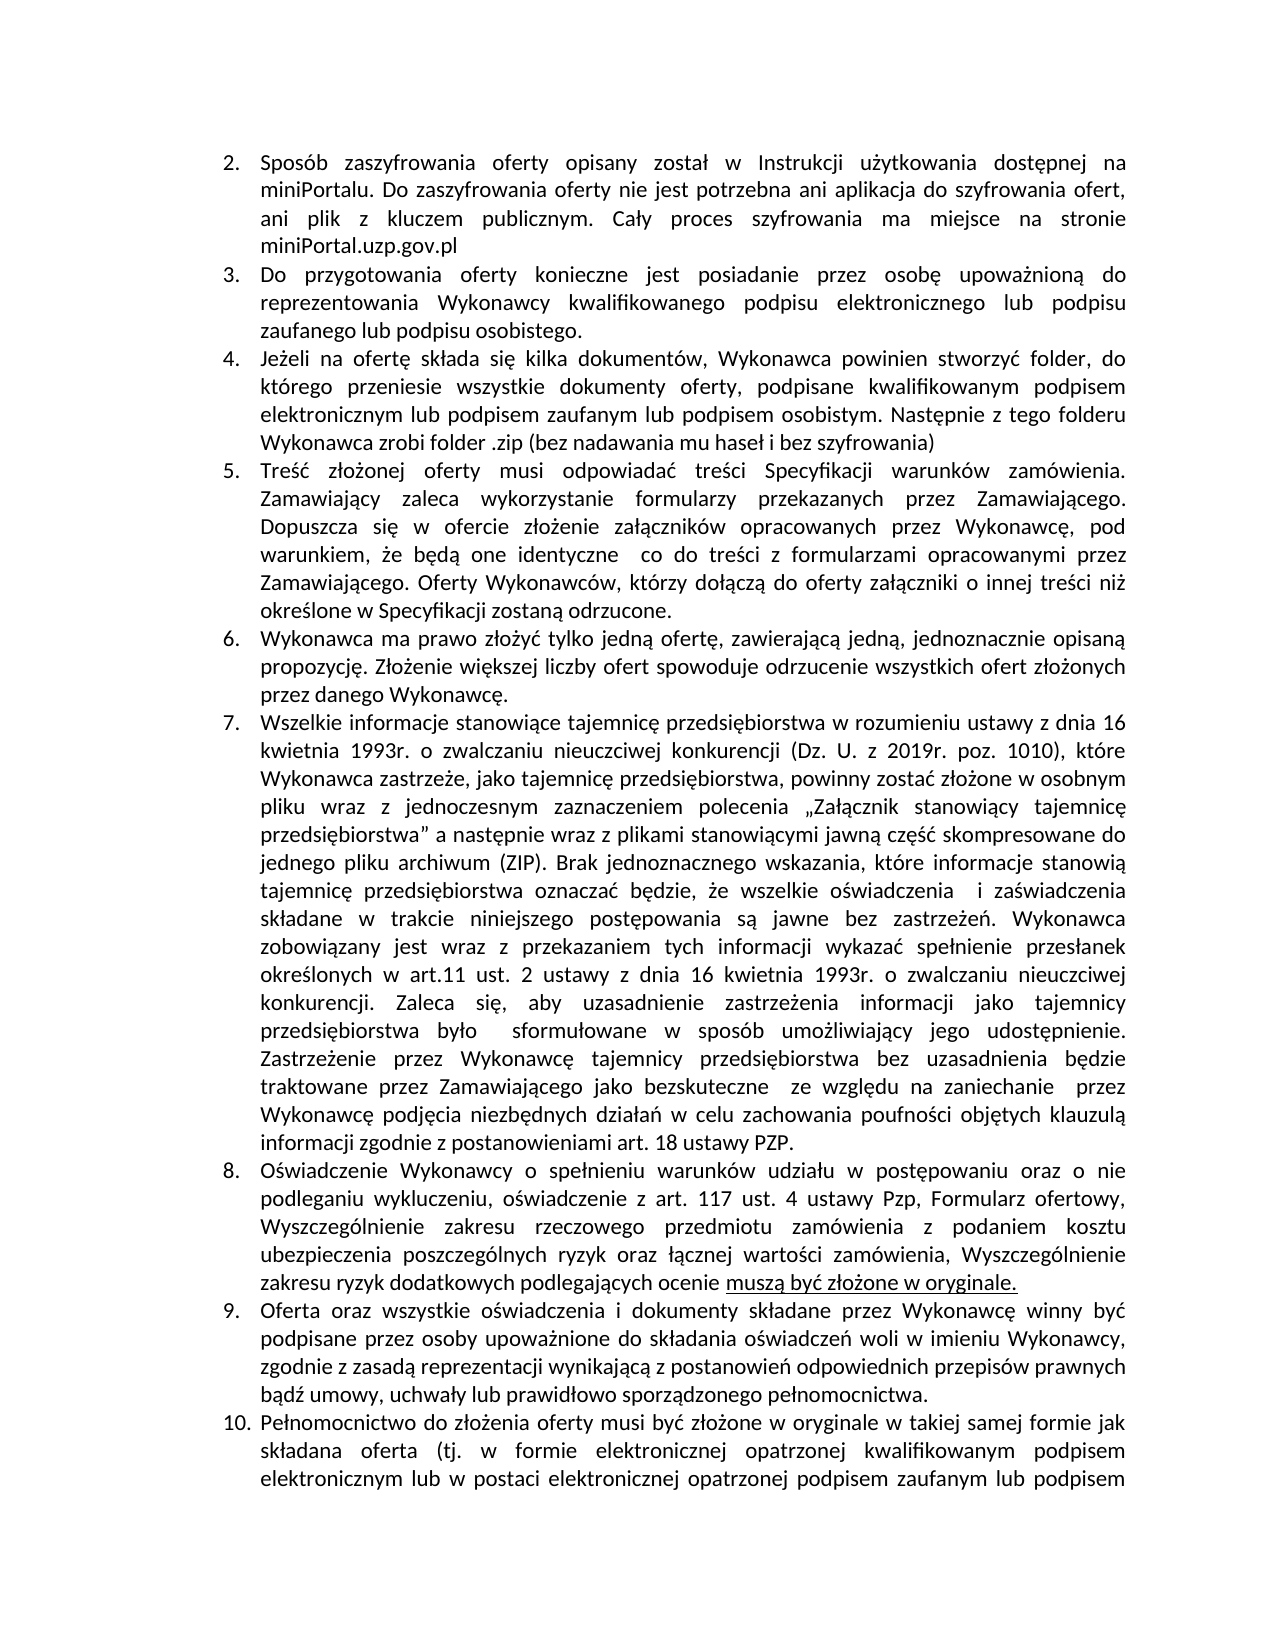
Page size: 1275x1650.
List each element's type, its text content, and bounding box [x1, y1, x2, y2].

list Wszelkie informacje stanowiące tajemnicę przedsiębiorstwa w rozumieniu ustawy z dnia 16 kwietnia 1993r. o zwalczaniu nieuczciwej konkurencji (Dz. U. z 2019r. poz. 1010), które Wykonawca zastrzeże, jako tajemnicę przedsiębiorstwa, powinny zostać złożone w osobnym pliku wraz z jednoczesnym zaznaczeniem polecenia „Załącznik stanowiący tajemnicę przedsiębiorstwa” a następnie wraz z plikami stanowiącymi jawną część skompresowane do jednego pliku archiwum (ZIP). Brak jednoznacznego wskazania, które informacje stanowią tajemnicę przedsiębiorstwa oznaczać będzie, że wszelkie oświadczenia i zaświadczenia składane w trakcie niniejszego postępowania są jawne bez zastrzeżeń. Wykonawca zobowiązany jest wraz z przekazaniem tych informacji wykazać spełnienie przesłanek określonych w art.11 ust. 2 ustawy z dnia 16 kwietnia 1993r. o zwalczaniu nieuczciwej konkurencji. Zaleca się, aby uzasadnienie zastrzeżenia informacji jako tajemnicy przedsiębiorstwa było sformułowane w sposób umożliwiający jego udostępnienie. Zastrzeżenie przez Wykonawcę tajemnicy przedsiębiorstwa bez uzasadnienia będzie traktowane przez Zamawiającego jako bezskuteczne ze względu na zaniechanie przez Wykonawcę podjęcia niezbędnych działań w celu zachowania poufności objętych klauzulą informacji zgodnie z postanowieniami art. 18 ustawy PZP. [223, 708, 1127, 1156]
list Do przygotowania oferty konieczne jest posiadanie przez osobę upoważnioną do reprezentowania Wykonawcy kwalifikowanego podpisu elektronicznego lub podpisu zaufanego lub podpisu osobistego. [223, 260, 1127, 344]
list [223, 1408, 1127, 1493]
list Wykonawca ma prawo złożyć tylko jedną ofertę, zawierającą jedną, jednoznacznie opisaną propozycję. Złożenie większej liczby ofert spowoduje odrzucenie wszystkich ofert złożonych przez danego Wykonawcę. [223, 624, 1127, 708]
list Oferta oraz wszystkie oświadczenia i dokumenty składane przez Wykonawcę winny być podpisane przez osoby upoważnione do składania oświadczeń woli w imieniu Wykonawcy, zgodnie z zasadą reprezentacji wynikającą z postanowień odpowiednich przepisów prawnych bądź umowy, uchwały lub prawidłowo sporządzonego pełnomocnictwa. [223, 1296, 1127, 1408]
list Oświadczenie Wykonawcy o spełnieniu warunków udziału w postępowaniu oraz o nie podleganiu wykluczeniu, oświadczenie z art. 117 ust. 4 ustawy Pzp, Formularz ofertowy, Wyszczególnienie zakresu rzeczowego przedmiotu zamówienia z podaniem kosztu ubezpieczenia poszczególnych ryzyk oraz łącznej wartości zamówienia, Wyszczególnienie zakresu ryzyk dodatkowych podlegających ocenie muszą być złożone w oryginale. [223, 1156, 1127, 1296]
list Jeżeli na ofertę składa się kilka dokumentów, Wykonawca powinien stworzyć folder, do którego przeniesie wszystkie dokumenty oferty, podpisane kwalifikowanym podpisem elektronicznym lub podpisem zaufanym lub podpisem osobistym. Następnie z tego folderu Wykonawca zrobi folder .zip (bez nadawania mu haseł i bez szyfrowania) [223, 344, 1127, 456]
list Sposób zaszyfrowania oferty opisany został w Instrukcji użytkowania dostępnej na miniPortalu. Do zaszyfrowania oferty nie jest potrzebna ani aplikacja do szyfrowania ofert, ani plik z kluczem publicznym. Cały proces szyfrowania ma miejsce na stronie miniPortal.uzp.gov.pl [223, 148, 1127, 260]
list Treść złożonej oferty musi odpowiadać treści Specyfikacji warunków zamówienia. Zamawiający zaleca wykorzystanie formularzy przekazanych przez Zamawiającego. Dopuszcza się w ofercie złożenie załączników opracowanych przez Wykonawcę, pod warunkiem, że będą one identyczne co do treści z formularzami opracowanymi przez Zamawiającego. Oferty Wykonawców, którzy dołączą do oferty załączniki o innej treści niż określone w Specyfikacji zostaną odrzucone. [223, 456, 1127, 624]
